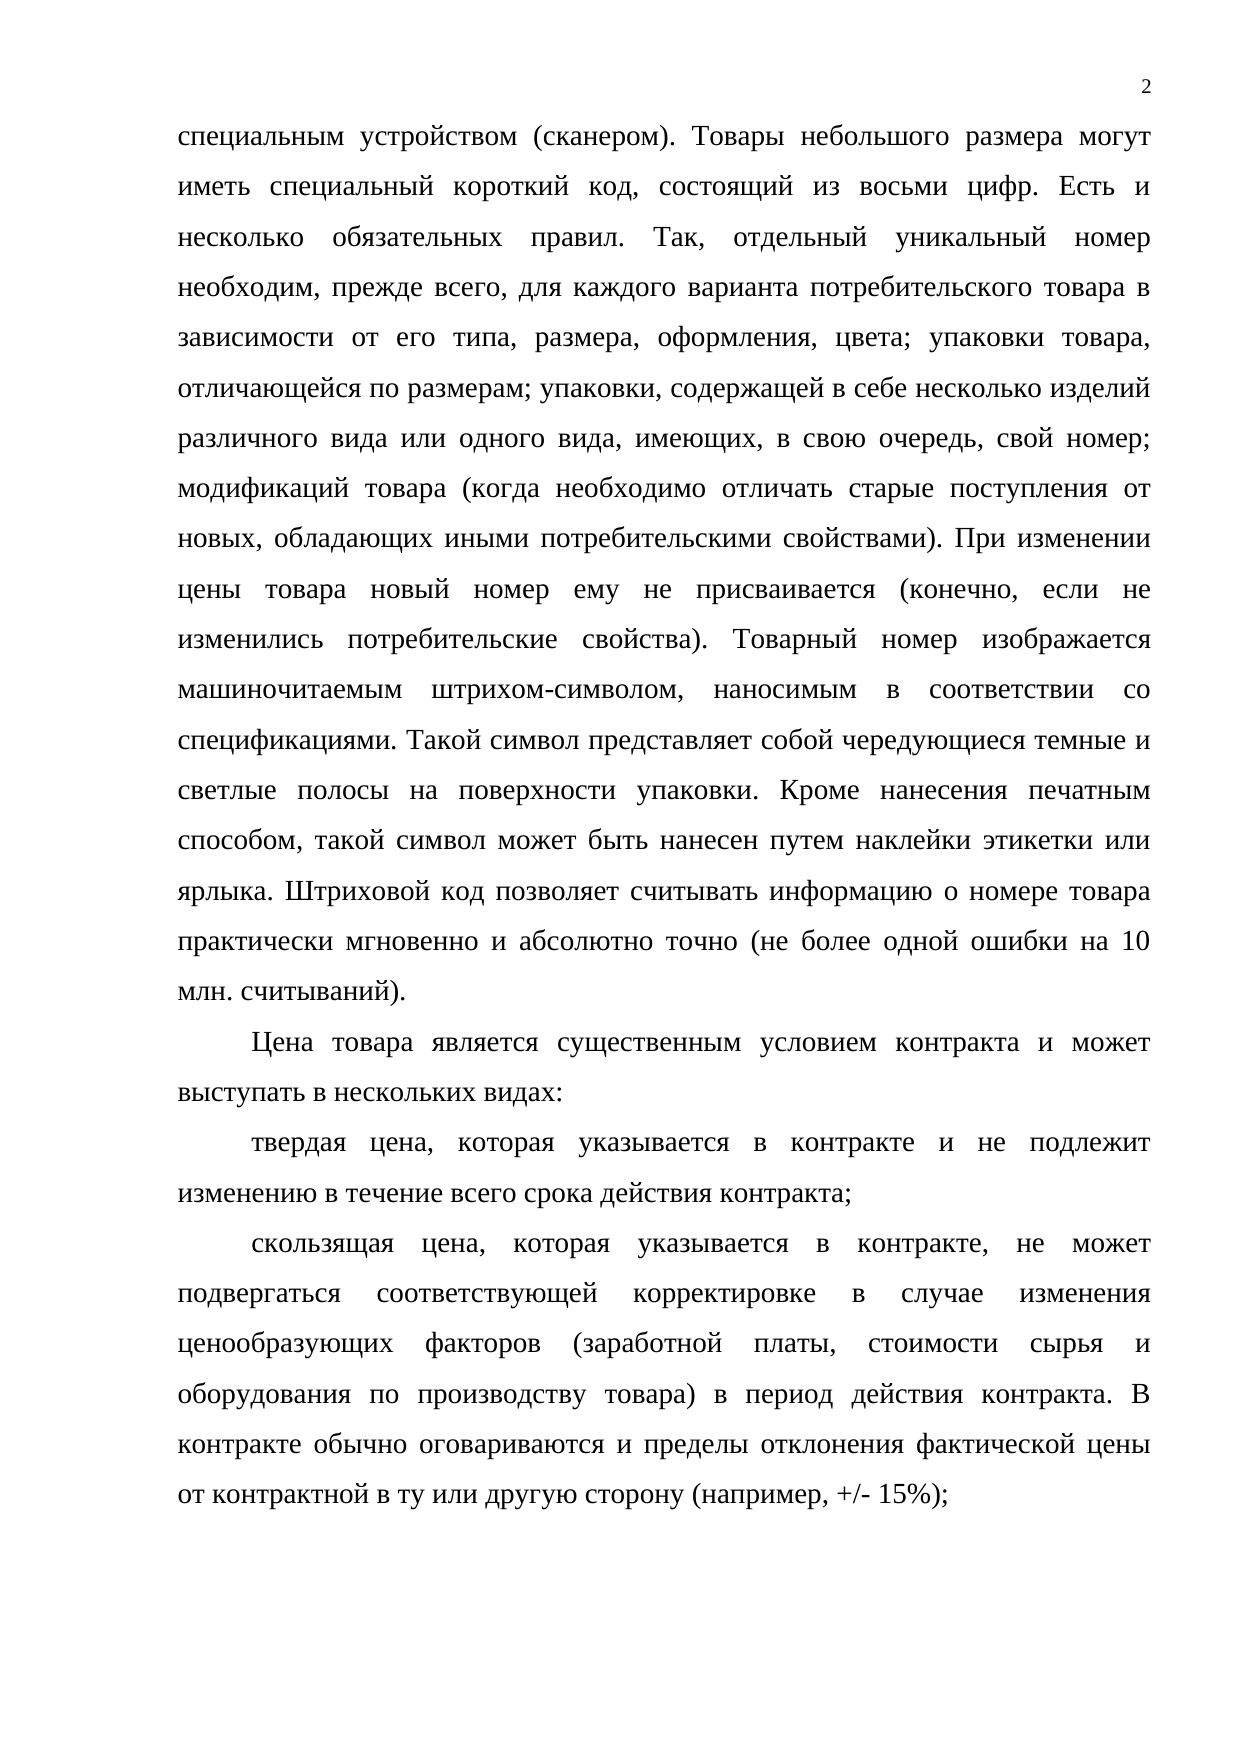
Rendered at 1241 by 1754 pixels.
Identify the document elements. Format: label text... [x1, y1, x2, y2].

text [177, 118, 1152, 1007]
text твердая цена, которая указывается в контракте и не подлежит изменению в течение всего срока действия контракта; [177, 1124, 1152, 1208]
text скользящая цена, которая указывается в контракте, не может подвергаться соответствующей корректировке в случае изменения ценообразующих факторов (заработной платы, стоимости сырья и оборудования по производству товара) в период действия контракта. В контракте обычно оговариваются и пределы отклонения фактической цены от контрактной в ту или другую сторону (например, +/- 15%); [177, 1225, 1152, 1510]
text Цена товара является существенным условием контракта и может выступать в нескольких видах: [177, 1024, 1152, 1108]
